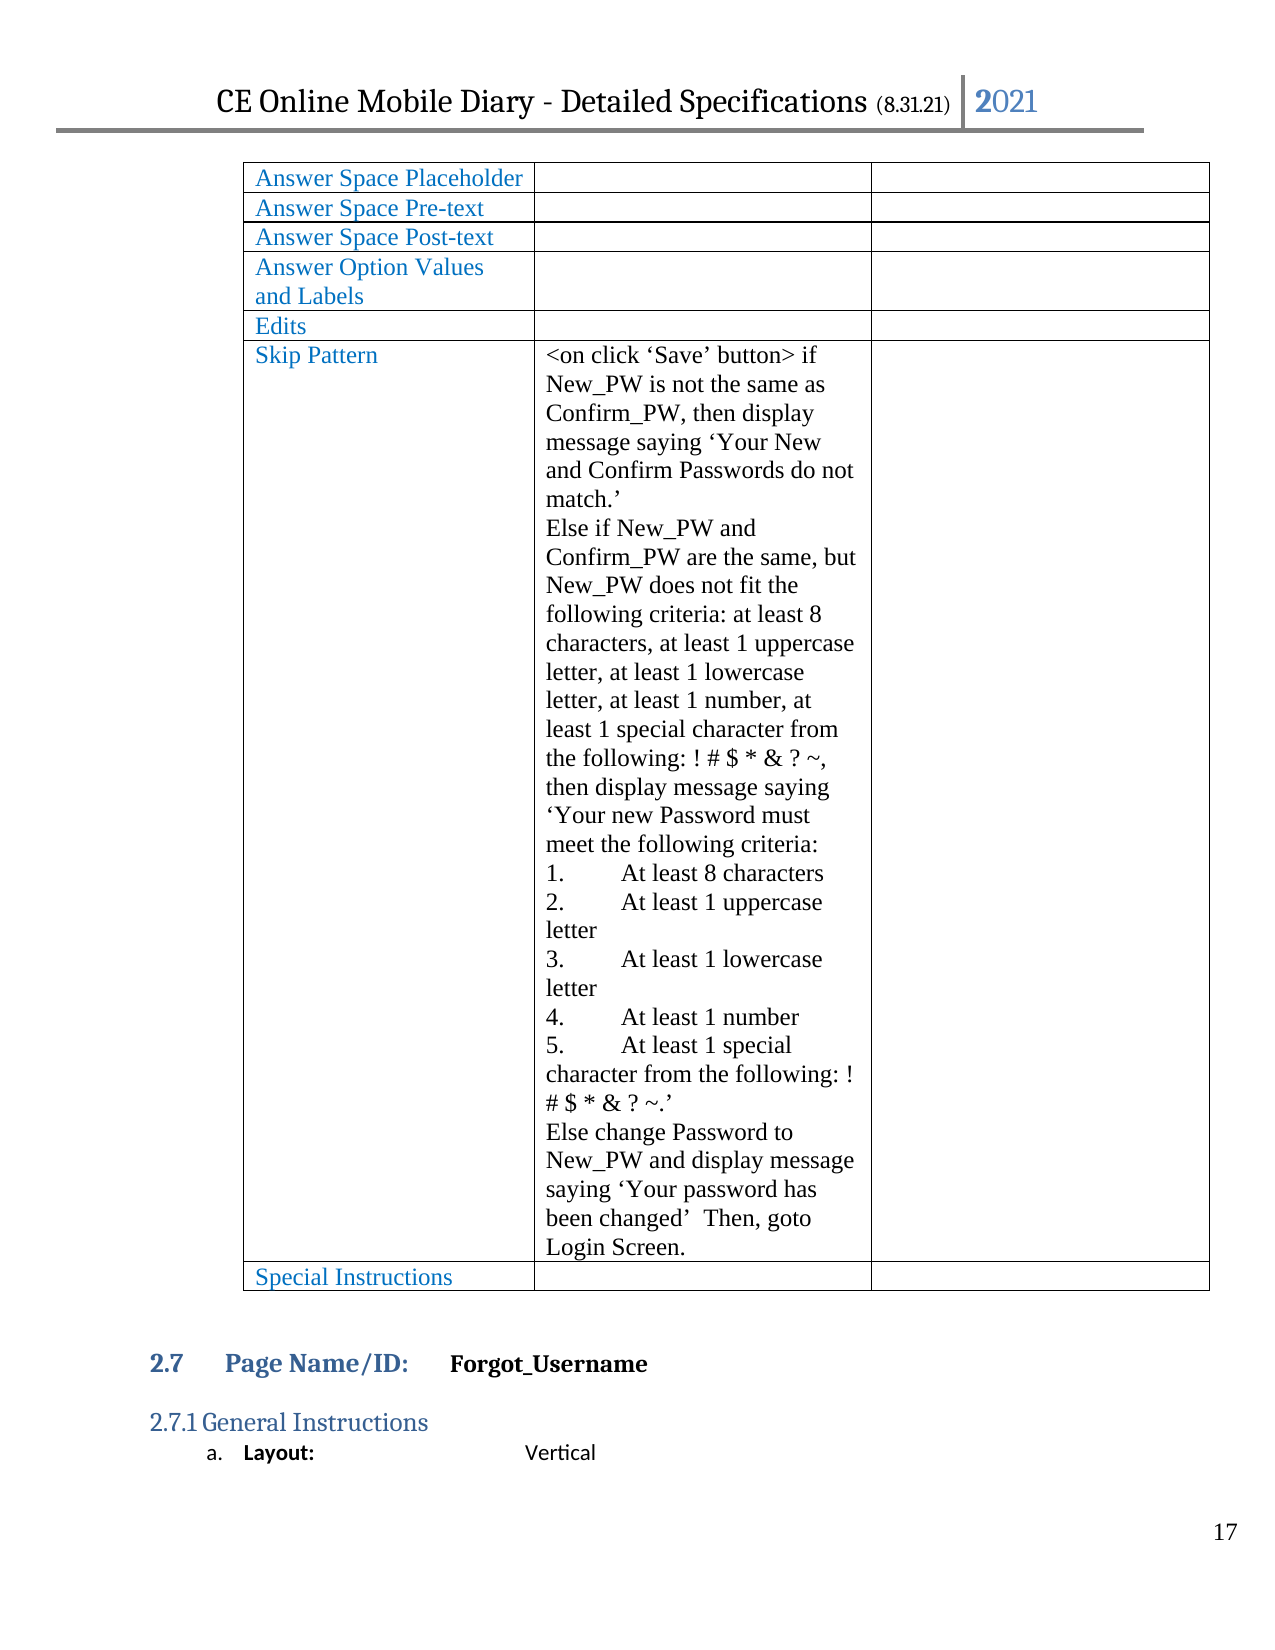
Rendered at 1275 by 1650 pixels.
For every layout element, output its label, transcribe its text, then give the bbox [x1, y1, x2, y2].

subtitle 2.7.1 General Instructions [150, 1407, 1237, 1438]
table_cell [872, 341, 1209, 1261]
table_cell Answer Space Post-text [244, 223, 534, 251]
table_cell [535, 1262, 871, 1290]
table_cell [872, 223, 1209, 251]
table_cell Answer Option Values and Labels [244, 252, 534, 310]
table_cell Edits [244, 311, 534, 339]
table_cell [872, 252, 1209, 310]
subtitle 2.7 Page Name/ID: Forgot_Username [150, 1348, 1237, 1379]
table_cell <on click ‘Save’ button> if New_PW is not the same as Confirm_PW, then display message saying ‘Your New and Confirm Passwords do not match.’ Else if New_PW and Confirm_PW are the same, but New_PW does not fit the following criteria: at least 8 characters, at least 1 uppercase letter, at least 1 lowercase letter, at least 1 number, at least 1 special character from the following: ! # $ * & ? ~, then display message saying ‘Your new Password must meet the following criteria: 1. At least 8 characters 2. At least 1 uppercase letter 3. At least 1 lowercase letter 4. At least 1 number 5. At least 1 special character from the following: ! # $ * & ? ~.’ Else change Password to New_PW and display message saying ‘Your password has been changed’ Then, goto Login Screen. [535, 341, 871, 1261]
table_cell Answer Space Placeholder [244, 163, 534, 192]
table_cell [535, 311, 871, 339]
table_cell [535, 252, 871, 310]
table_cell [535, 163, 871, 192]
table_cell Skip Pattern [244, 341, 534, 1261]
table_cell Special Instructions [244, 1262, 534, 1290]
list Layout: Vertical [206, 1438, 1237, 1466]
table_cell [872, 163, 1209, 192]
table_cell [872, 311, 1209, 339]
table_cell [535, 193, 871, 221]
table_cell [535, 223, 871, 251]
table_cell [872, 193, 1209, 221]
table_cell Answer Space Pre-text [244, 193, 534, 221]
table_cell [872, 1262, 1209, 1290]
